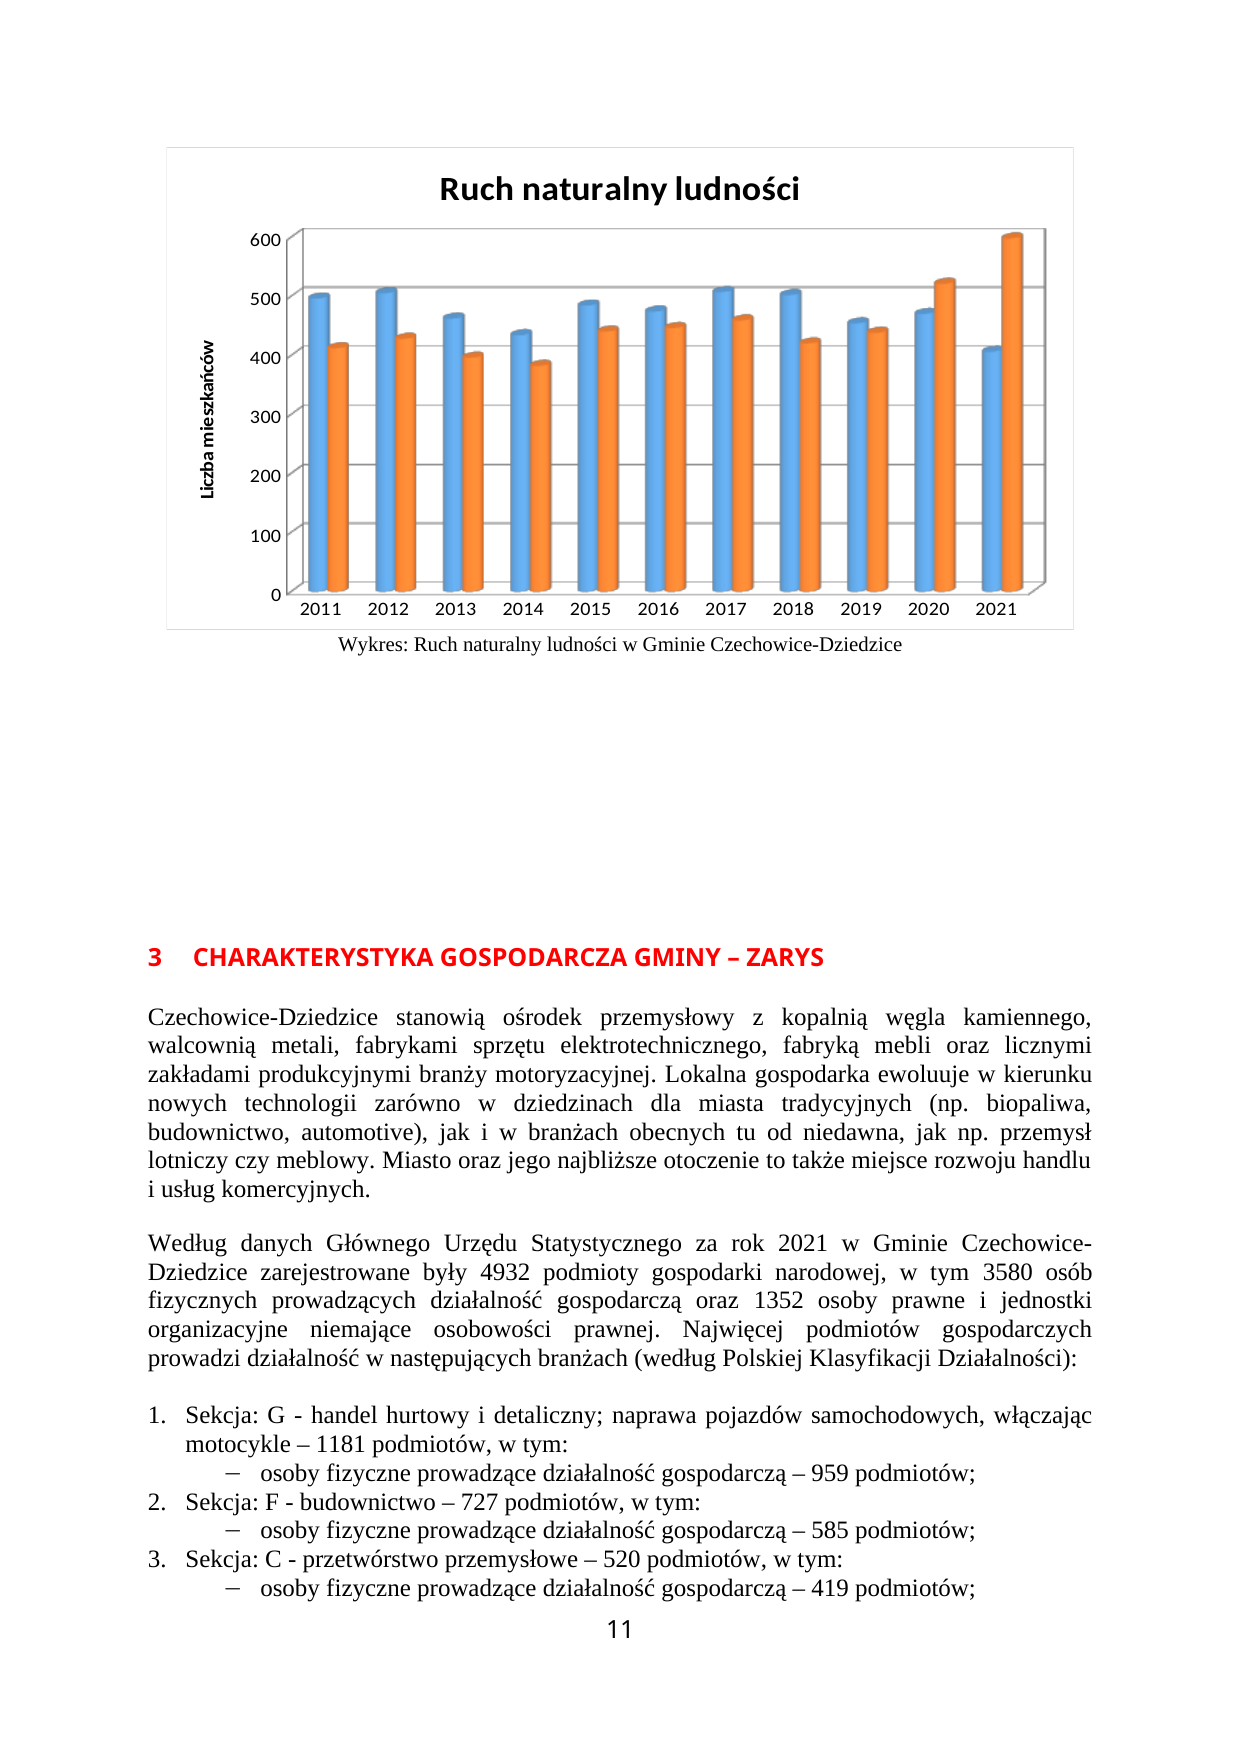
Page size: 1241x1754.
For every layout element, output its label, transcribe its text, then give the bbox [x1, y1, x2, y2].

list Sekcja: C - przetwórstwo przemysłowe – 520 podmiotów, w tym: [148, 1544, 1093, 1573]
list Sekcja: F - budownictwo – 727 podmiotów, w tym: [148, 1487, 1093, 1515]
text Według danych Głównego Urzędu Statystycznego za rok 2021 w Gminie Czechowice-Dziedzice zarejestrowane były 4932 podmioty gospodarki narodowej, w tym 3580 osób fizycznych prowadzących działalność gospodarczą oraz 1352 osoby prawne i jednostki organizacyjne niemające osobowości prawnej. Najwięcej podmiotów gospodarczych prowadzi działalność w następujących branżach (według Polskiej Klasyfikacji Działalności): [148, 1228, 1093, 1372]
list osoby fizyczne prowadzące działalność gospodarczą – 585 podmiotów; [223, 1515, 1093, 1544]
text Czechowice-Dziedzice stanowią ośrodek przemysłowy z kopalnią węgla kamiennego, walcownią metali, fabrykami sprzętu elektrotechnicznego, fabryką mebli oraz licznymi zakładami produkcyjnymi branży motoryzacyjnej. Lokalna gospodarka ewoluuje w kierunku nowych technologii zarówno w dziedzinach dla miasta tradycyjnych (np. biopaliwa, budownictwo, automotive), jak i w branżach obecnych tu od niedawna, jak np. przemysł lotniczy czy meblowy. Miasto oraz jego najbliższe otoczenie to także miejsce rozwoju handlu i usług komercyjnych. [148, 1002, 1093, 1203]
text Wykres: Ruch naturalny ludności w Gminie Czechowice-Dziedzice [148, 148, 1093, 656]
list osoby fizyczne prowadzące działalność gospodarczą – 419 podmiotów; [223, 1573, 1093, 1602]
subtitle CHARAKTERYSTYKA GOSPODARCZA GMINY – ZARYS [148, 940, 1093, 974]
list Sekcja: G - handel hurtowy i detaliczny; naprawa pojazdów samochodowych, włączając motocykle – 1181 podmiotów, w tym: [148, 1400, 1093, 1458]
list osoby fizyczne prowadzące działalność gospodarczą – 959 podmiotów; [223, 1458, 1093, 1487]
